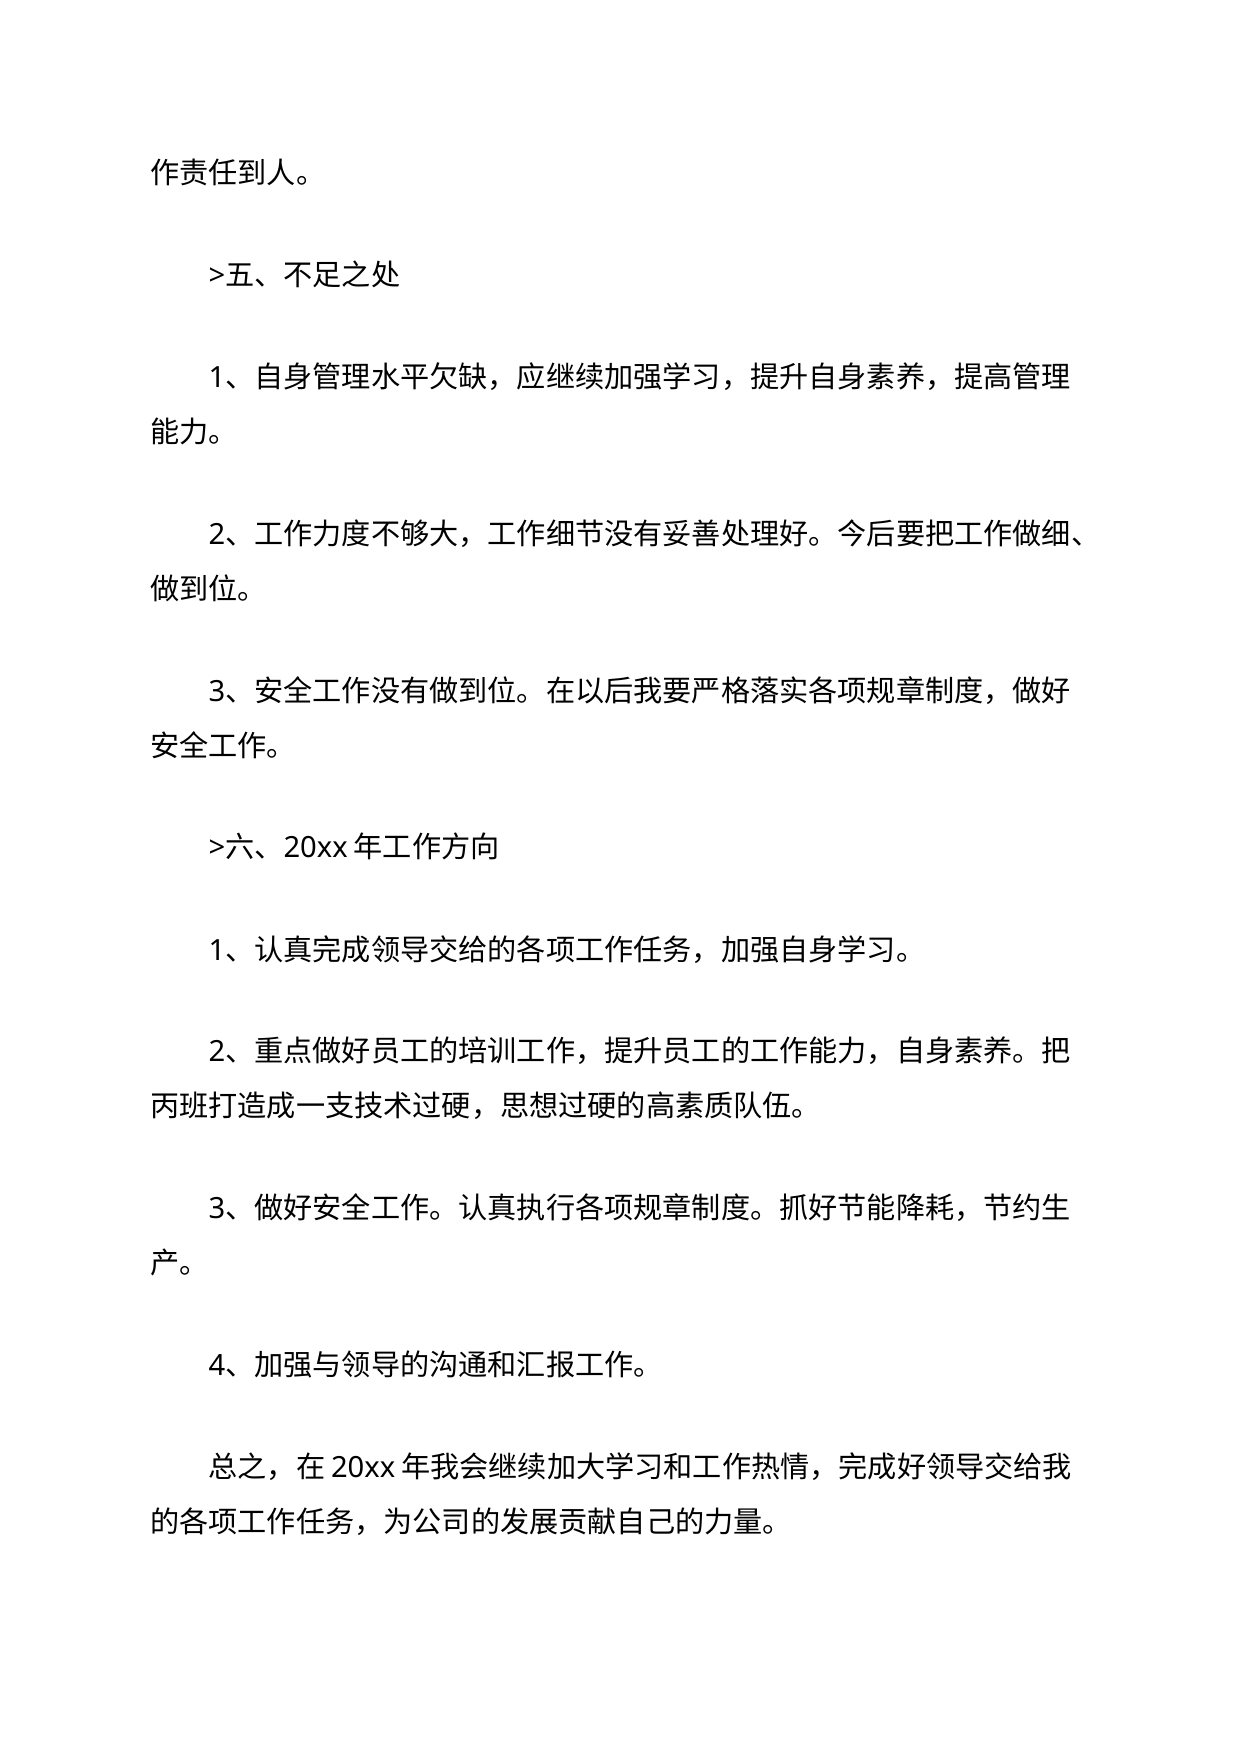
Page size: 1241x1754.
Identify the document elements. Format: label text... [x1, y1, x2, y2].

text 2、工作力度不够大，工作细节没有妥善处理好。今后要把工作做细、做到位。 [150, 511, 1090, 608]
text 3、做好安全工作。认真执行各项规章制度。抓好节能降耗，节约生产。 [150, 1185, 1090, 1282]
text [150, 150, 1090, 192]
text 3、安全工作没有做到位。在以后我要严格落实各项规章制度，做好安全工作。 [150, 667, 1090, 764]
text >五、不足之处 [150, 252, 1090, 294]
text 1、认真完成领导交给的各项工作任务，加强自身学习。 [150, 926, 1090, 968]
text 2、重点做好员工的培训工作，提升员工的工作能力，自身素养。把丙班打造成一支技术过硬，思想过硬的高素质队伍。 [150, 1028, 1090, 1125]
text 总之，在20xx年我会继续加大学习和工作热情，完成好领导交给我的各项工作任务，为公司的发展贡献自己的力量。 [150, 1443, 1090, 1541]
text >六、20xx年工作方向 [150, 824, 1090, 866]
text 1、自身管理水平欠缺，应继续加强学习，提升自身素养，提高管理能力。 [150, 354, 1090, 451]
text 4、加强与领导的沟通和汇报工作。 [150, 1342, 1090, 1384]
